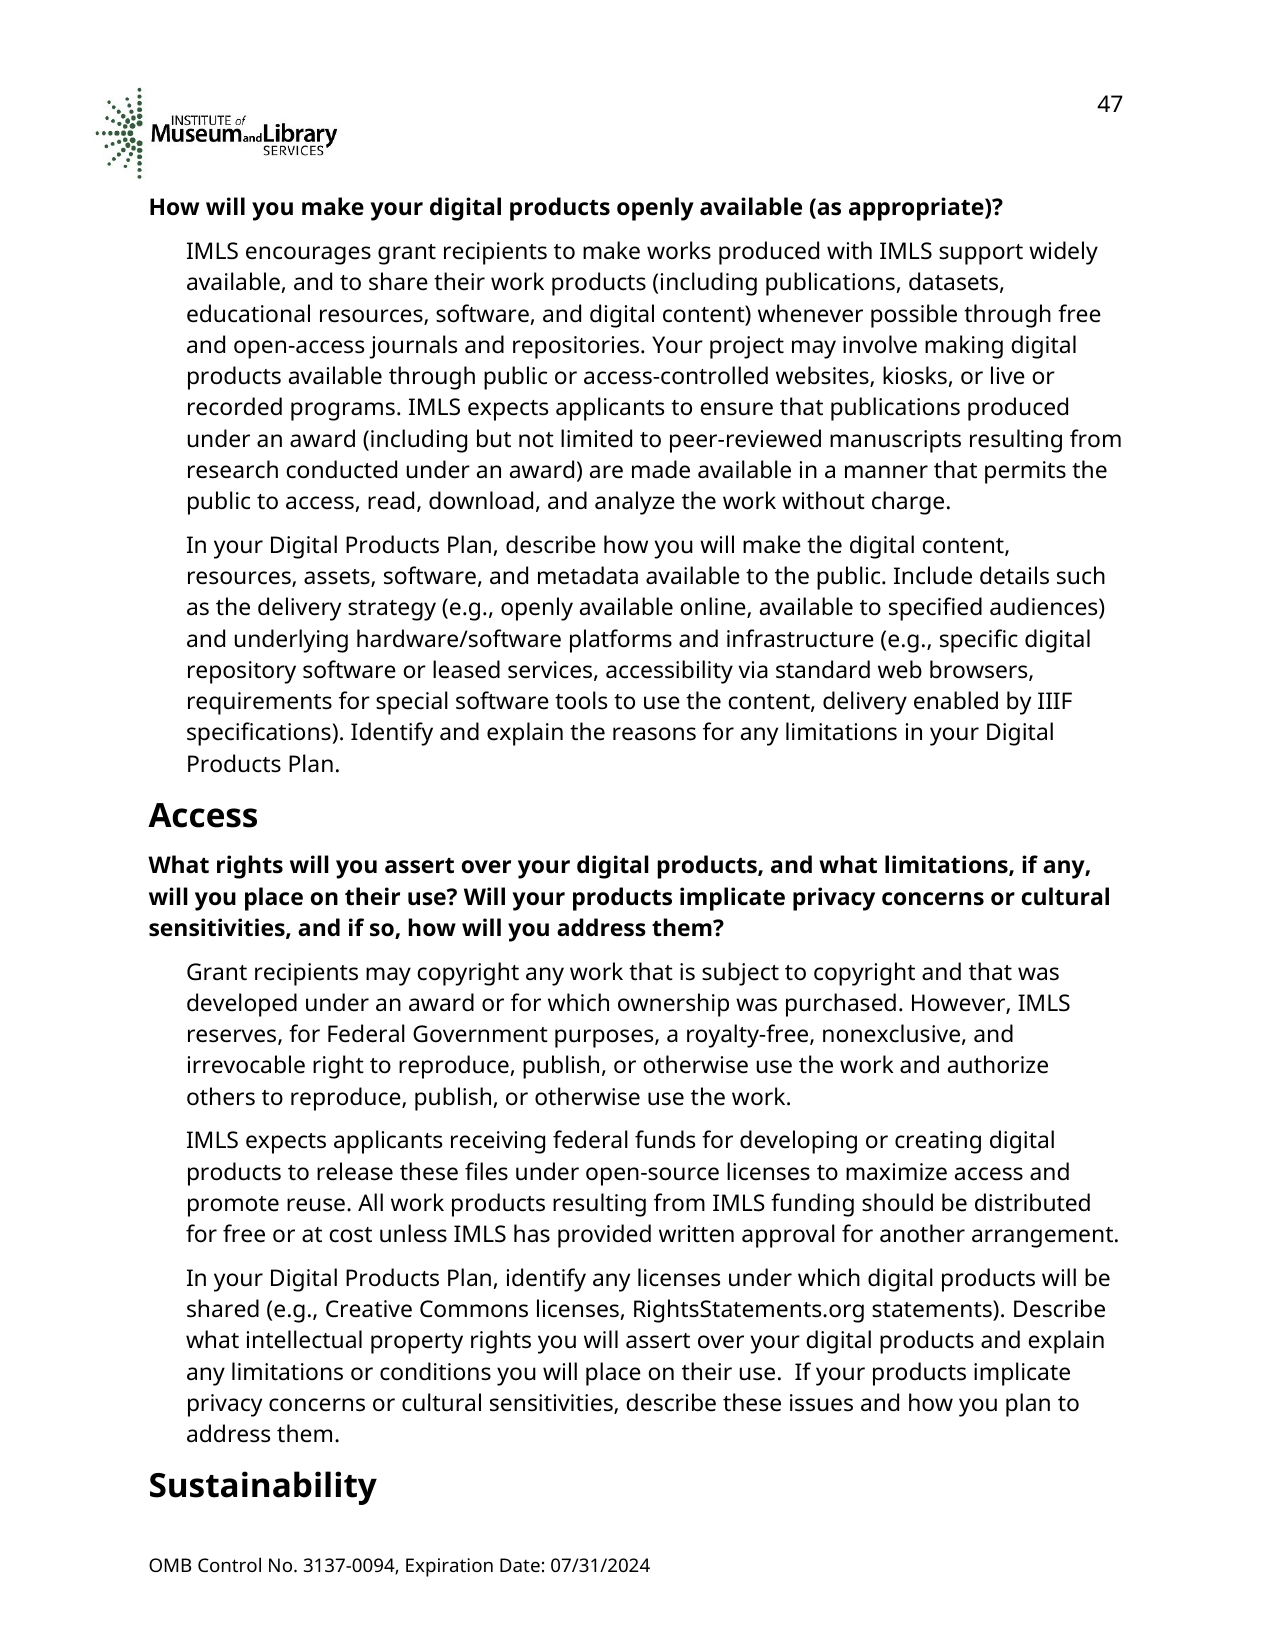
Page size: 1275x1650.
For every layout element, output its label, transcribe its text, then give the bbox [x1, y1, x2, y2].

text Access [148, 791, 1123, 837]
text IMLS encourages grant recipients to make works produced with IMLS support widely available, and to share their work products (including publications, datasets, educational resources, software, and digital content) whenever possible through free and open-access journals and repositories. Your project may involve making digital products available through public or access-controlled websites, kiosks, or live or recorded programs. IMLS expects applicants to ensure that publications produced under an award (including but not limited to peer-reviewed manuscripts resulting from research conducted under an award) are made available in a manner that permits the public to access, read, download, and analyze the work without charge. [186, 235, 1123, 516]
text Grant recipients may copyright any work that is subject to copyright and that was developed under an award or for which ownership was purchased. However, IMLS reserves, for Federal Government purposes, a royalty-free, nonexclusive, and irrevocable right to reproduce, publish, or otherwise use the work and authorize others to reproduce, publish, or otherwise use the work. [186, 956, 1123, 1112]
text IMLS expects applicants receiving federal funds for developing or creating digital products to release these files under open-source licenses to maximize access and promote reuse. All work products resulting from IMLS funding should be distributed for free or at cost unless IMLS has provided written approval for another arrangement. [186, 1124, 1123, 1249]
text In your Digital Products Plan, identify any licenses under which digital products will be shared (e.g., Creative Commons licenses, RightsStatements.org statements). Describe what intellectual property rights you will assert over your digital products and explain any limitations or conditions you will place on their use. If your products implicate privacy concerns or cultural sensitivities, describe these issues and how you plan to address them. [186, 1262, 1123, 1449]
picture [92, 75, 345, 191]
text Sustainability [148, 1462, 1123, 1507]
text How will you make your digital products openly available (as appropriate)? [148, 191, 1123, 223]
text What rights will you assert over your digital products, and what limitations, if any, will you place on their use? Will your products implicate privacy concerns or cultural sensitivities, and if so, how will you address them? [148, 849, 1123, 943]
text In your Digital Products Plan, describe how you will make the digital content, resources, assets, software, and metadata available to the public. Include details such as the delivery strategy (e.g., openly available online, available to specified audiences) and underlying hardware/software platforms and infrastructure (e.g., specific digital repository software or leased services, accessibility via standard web browsers, requirements for special software tools to use the content, delivery enabled by IIIF specifications). Identify and explain the reasons for any limitations in your Digital Products Plan. [186, 529, 1123, 779]
